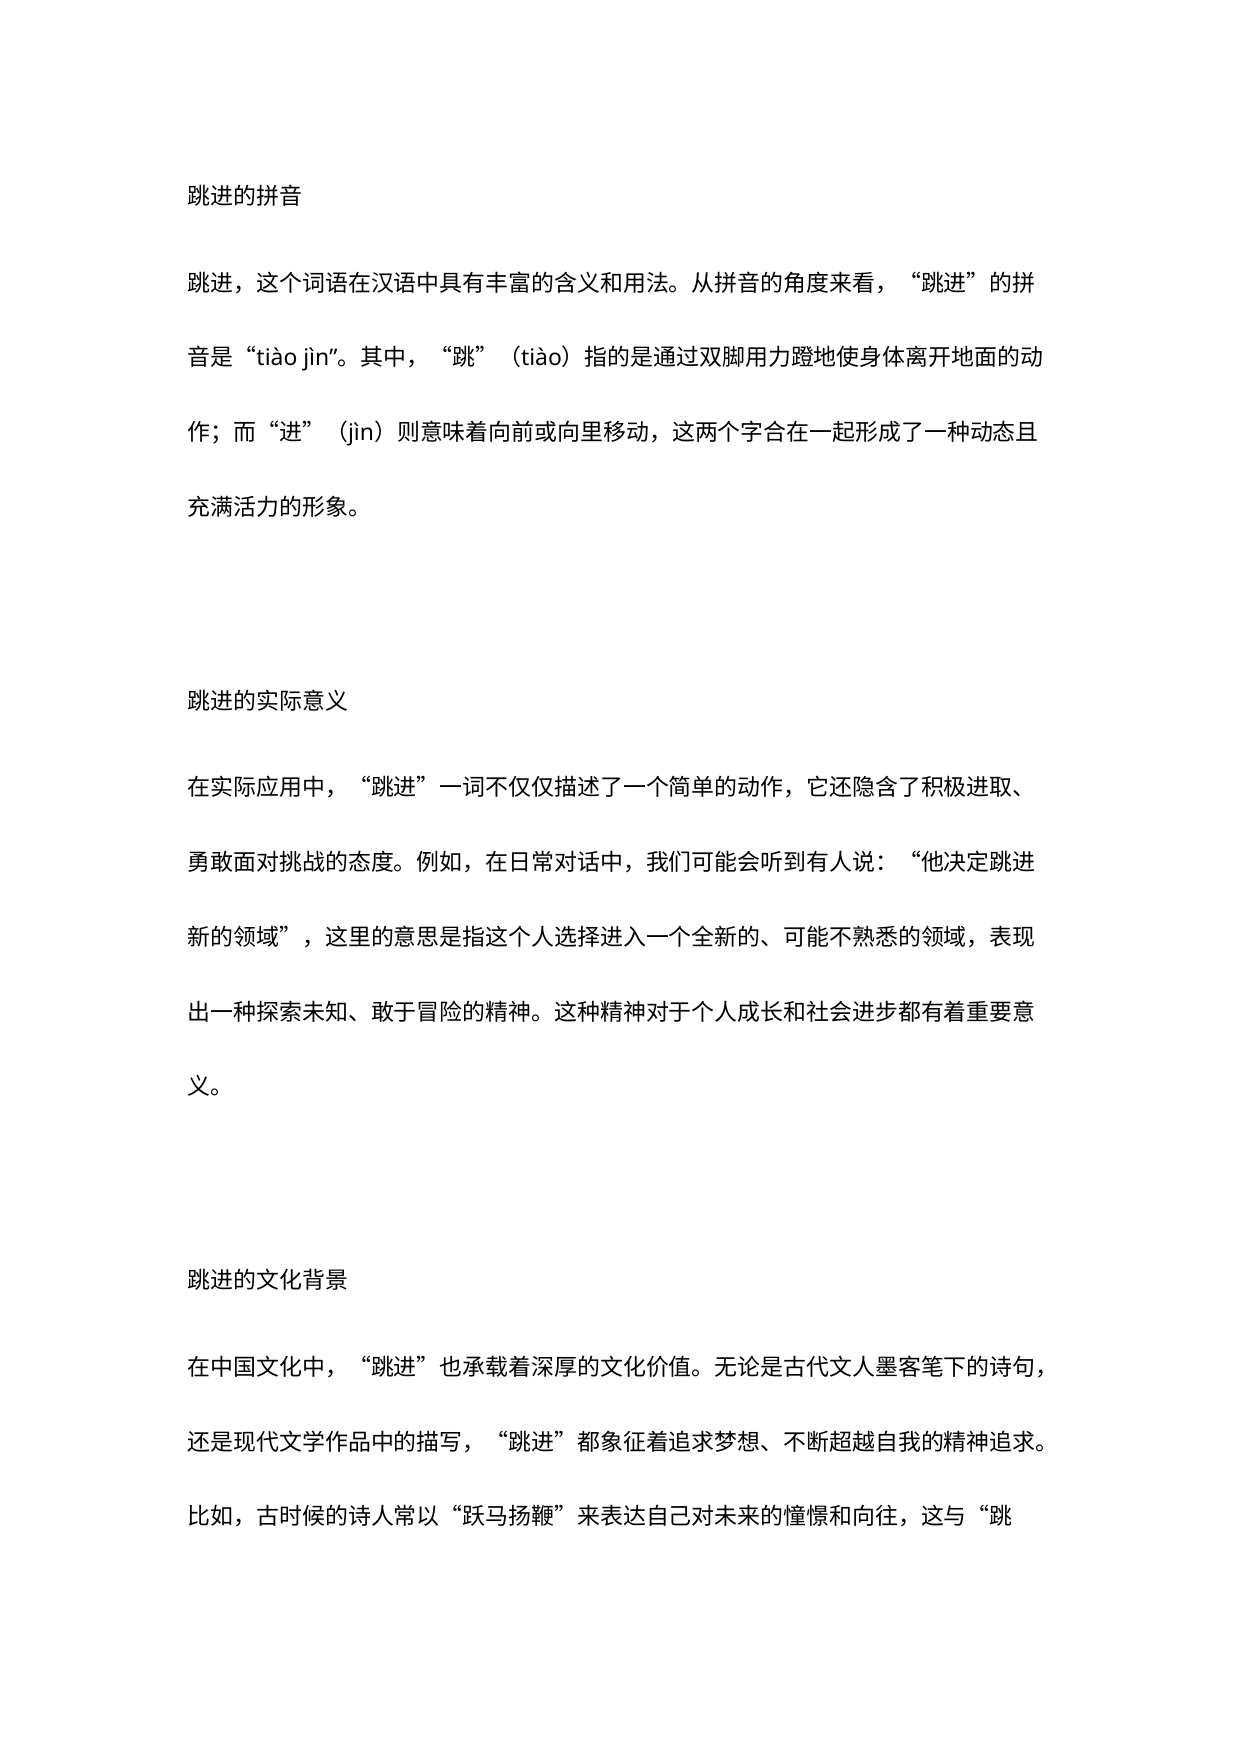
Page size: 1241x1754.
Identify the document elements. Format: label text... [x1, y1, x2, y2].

text 跳进的实际意义 [187, 667, 1053, 732]
text 跳进的文化背景 [187, 1246, 1053, 1311]
text 在实际应用中，“跳进”一词不仅仅描述了一个简单的动作，它还隐含了积极进取、勇敢面对挑战的态度。例如，在日常对话中，我们可能会听到有人说：“他决定跳进新的领域”，这里的意思是指这个人选择进入一个全新的、可能不熟悉的领域，表现出一种探索未知、敢于冒险的精神。这种精神对于个人成长和社会进步都有着重要意义。 [187, 753, 1053, 1117]
text 跳进的拼音 [187, 162, 1053, 227]
text 跳进，这个词语在汉语中具有丰富的含义和用法。从拼音的角度来看，“跳进”的拼音是“tiào jìn”。其中，“跳”（tiào）指的是通过双脚用力蹬地使身体离开地面的动作；而“进”（jìn）则意味着向前或向里移动，这两个字合在一起形成了一种动态且充满活力的形象。 [187, 248, 1053, 538]
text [187, 1333, 1053, 1547]
